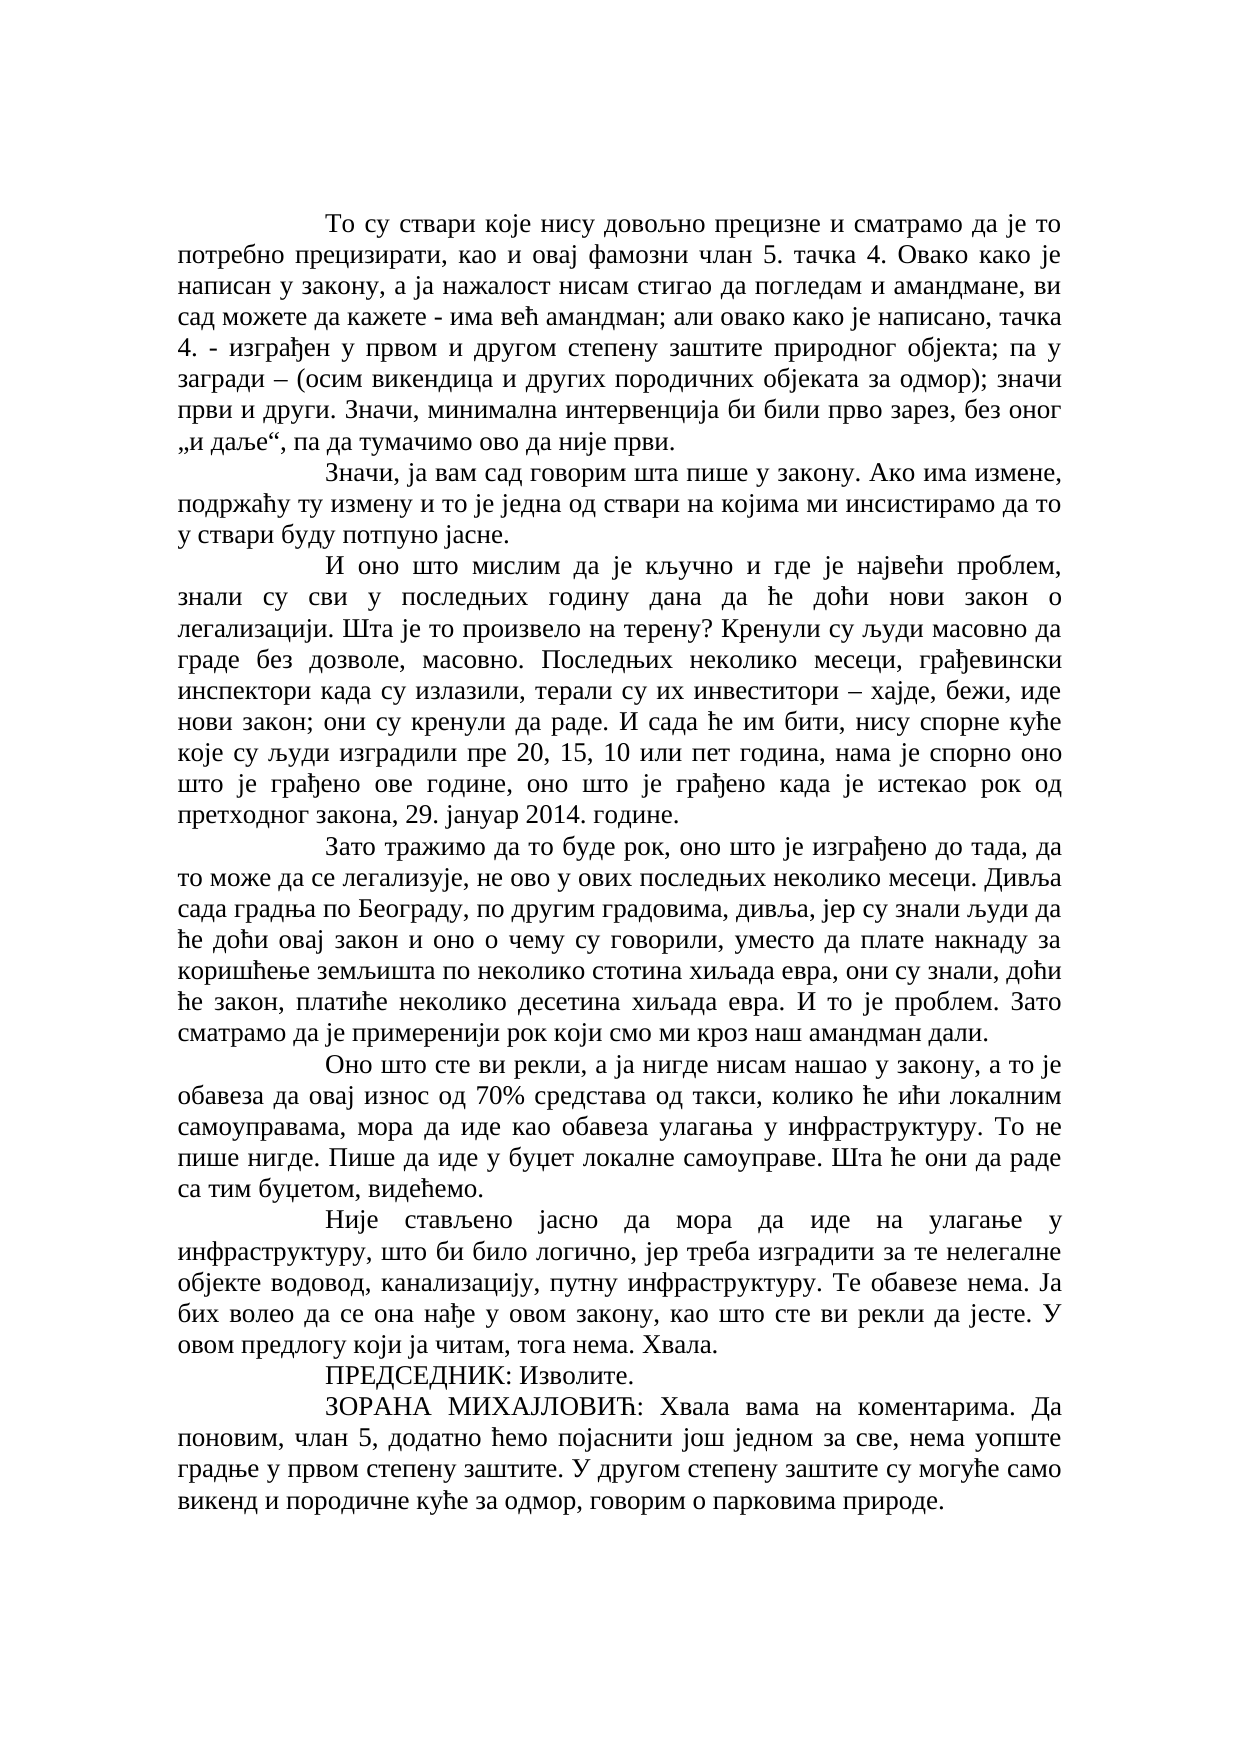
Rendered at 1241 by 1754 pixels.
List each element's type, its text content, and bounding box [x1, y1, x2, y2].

text Значи, ја вам сад говорим шта пише у закону. Ако има измене, подржаћу ту измену и то је једна од ствари на којима ми инсистирамо да то у ствари буду потпуно јасне. [177, 456, 1063, 549]
text То су ствари које нису довољно прецизне и сматрамо да је то потребно прецизирати, као и овај фамозни члан 5. тачка 4. Овако како је написан у закону, а ја нажалост нисам стигао да погледам и амандмане, ви сад можете да кажете - има већ амандман; али овако како је написано, тачка 4. - изграђен у првом и другом степену заштите природног објекта; па у загради – (осим викендица и других породичних објеката за одмор); значи први и други. Значи, минимална интервенција би били прво зарез, без оног „и даље“, па да тумачимо ово да није први. [177, 207, 1063, 456]
text Зато тражимо да то буде рок, оно што је изграђено до тада, да то може да се легализује, не ово у ових последњих неколико месеци. Дивља сада градња по Београду, по другим градовима, дивља, јер су знали људи да ће доћи овај закон и оно о чему су говорили, уместо да плате накнаду за коришћење земљишта по неколико стотина хиљада евра, они су знали, доћи ће закон, платиће неколико десетина хиљада евра. И то је проблем. Зато сматрамо да је примеренији рок који смо ми кроз наш амандман дали. [177, 830, 1063, 1048]
text ПРЕДСЕДНИК: Изволите. [177, 1359, 1063, 1390]
text Није стављено јасно да мора да иде на улагање у инфраструктуру, што би било логично, јер треба изградити за те нелегалне објекте водовод, канализацију, путну инфраструктуру. Те обавезе нема. Ја бих волео да се она нађе у овом закону, као што сте ви рекли да јесте. У овом предлогу који ја читам, тога нема. Хвала. [177, 1203, 1063, 1359]
text ЗОРАНА МИХАЈЛОВИЋ: Хвала вама на коментарима. Да поновим, члан 5, додатно ћемо појаснити још једном за све, нема уопште градње у првом степену заштите. У другом степену заштите су могуће само викенд и породичне куће за одмор, говорим о парковима природе. [177, 1390, 1063, 1515]
text И оно што мислим да је кључно и где је највећи проблем, знали су сви у последњих годину дана да ће доћи нови закон о легализацији. Шта је то произвело на терену? Кренули су људи масовно да граде без дозволе, масовно. Последњих неколико месеци, грађевински инспектори када су излазили, терали су их инвеститори – хајде, бежи, иде нови закон; они су кренули да раде. И сада ће им бити, нису спорне куће које су људи изградили пре 20, 15, 10 или пет година, нама је спорно оно што је грађено ове године, оно што је грађено када је истекао рок од претходног закона, 29. јануар 2014. године. [177, 549, 1063, 830]
text Оно што сте ви рекли, а ја нигде нисам нашао у закону, а то је обавеза да овај износ од 70% средстава од такси, колико ће ићи локалним самоуправама, мора да иде као обавеза улагања у инфраструктуру. То не пише нигде. Пише да иде у буџет локалне самоуправе. Шта ће они да раде са тим буџетом, видећемо. [177, 1048, 1063, 1203]
